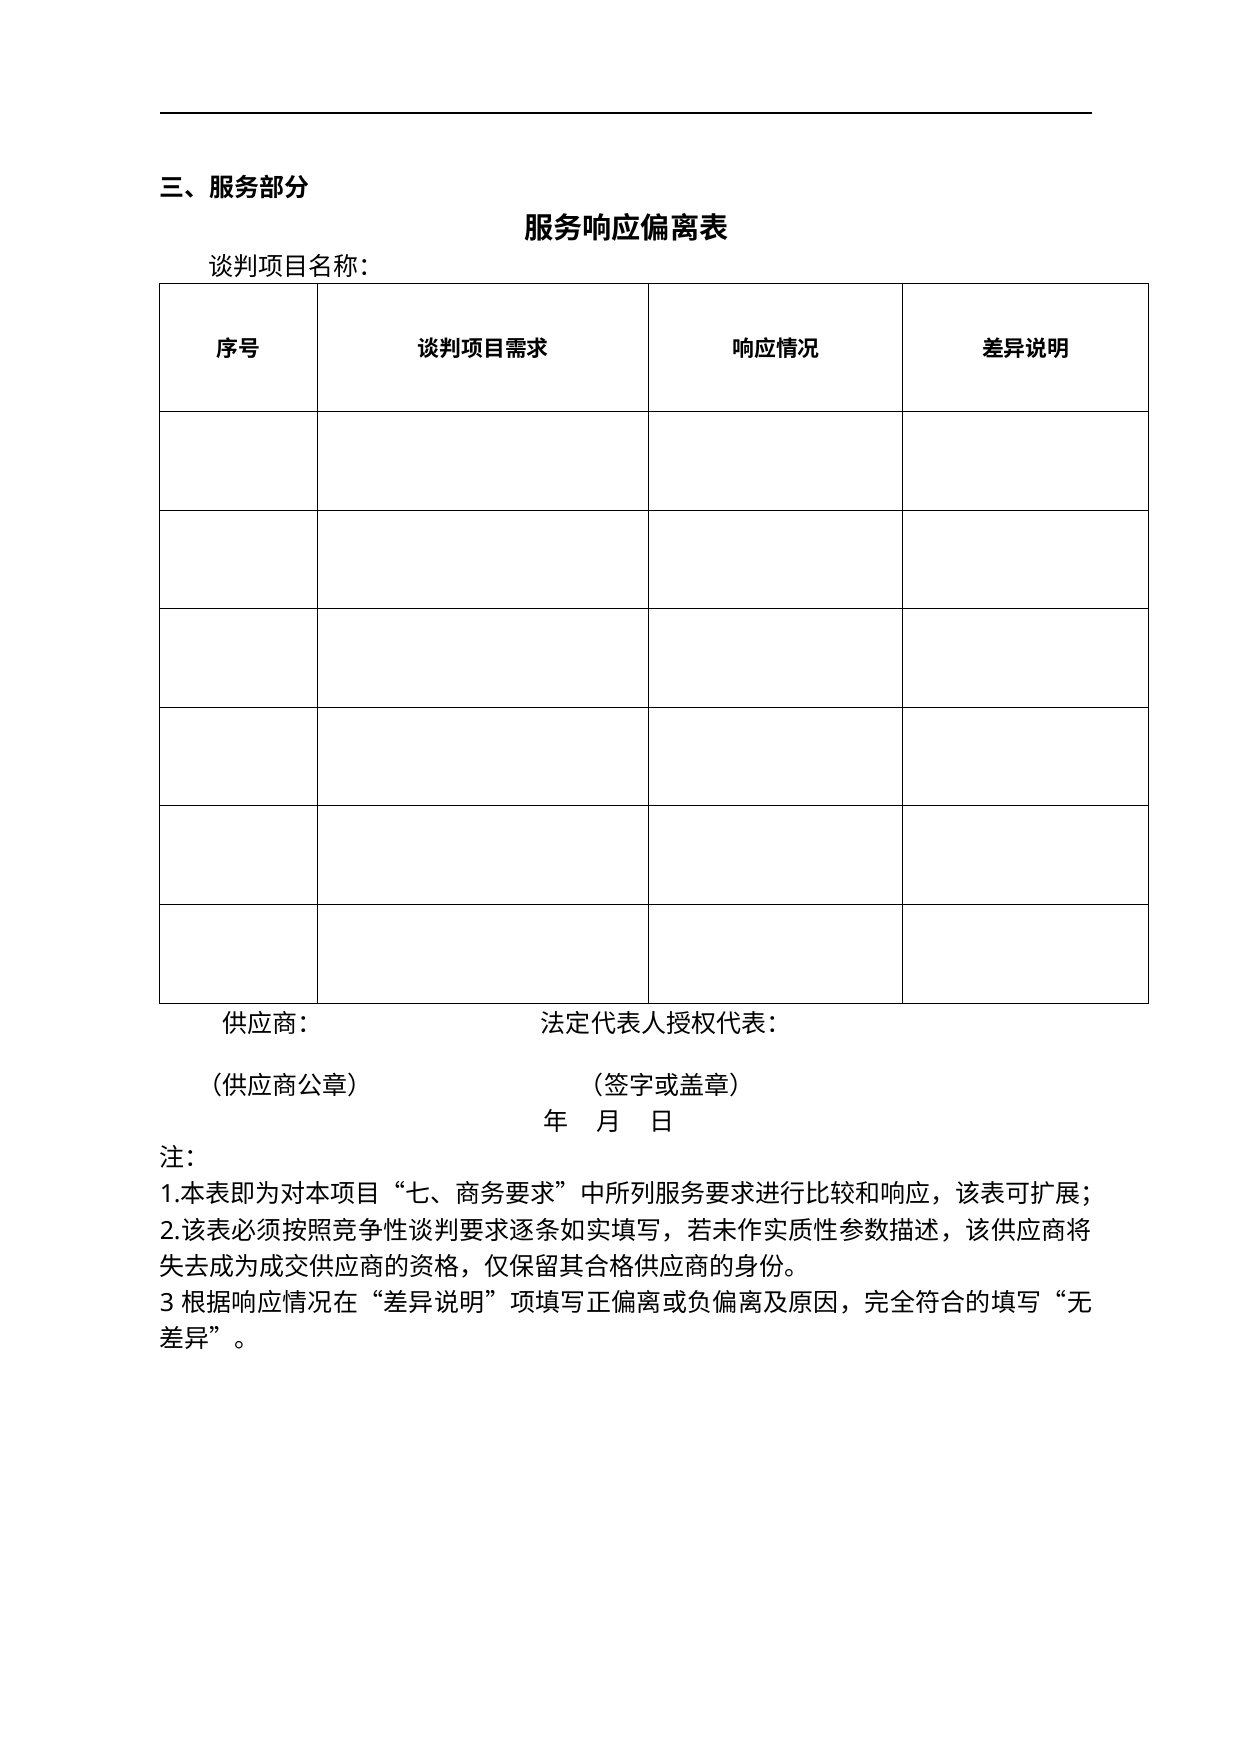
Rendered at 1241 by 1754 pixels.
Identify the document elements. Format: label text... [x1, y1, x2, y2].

subtitle 三、服务部分 [159, 168, 1092, 204]
table_cell [160, 511, 317, 608]
table_cell [649, 511, 902, 608]
text 年 月 日 [159, 1101, 1092, 1138]
table_cell [903, 905, 1148, 1003]
table_header 差异说明 [903, 284, 1148, 411]
text 注： [159, 1138, 1092, 1174]
table_cell [160, 905, 317, 1003]
table_cell [649, 412, 902, 509]
table_cell [903, 511, 1148, 608]
table_cell [903, 609, 1148, 707]
table_cell [318, 511, 648, 608]
table_cell [160, 806, 317, 904]
table_cell [649, 708, 902, 805]
text 供应商： 法定代表人授权代表： [159, 1004, 1092, 1040]
table_cell [160, 412, 317, 509]
text 3 根据响应情况在“差异说明”项填写正偏离或负偏离及原因，完全符合的填写“无差异”。 [159, 1283, 1092, 1355]
table_cell [903, 412, 1148, 509]
table_cell [160, 708, 317, 805]
text 2.该表必须按照竞争性谈判要求逐条如实填写，若未作实质性参数描述，该供应商将失去成为成交供应商的资格，仅保留其合格供应商的身份。 [159, 1210, 1092, 1283]
text 谈判项目名称： [159, 246, 1092, 283]
table_cell [318, 905, 648, 1003]
table_cell [318, 609, 648, 707]
table_cell [318, 412, 648, 509]
table_cell [318, 806, 648, 904]
table_header 响应情况 [649, 284, 902, 411]
table_header 序号 [160, 284, 317, 411]
table_cell [649, 609, 902, 707]
text （供应商公章） （签字或盖章） [159, 1065, 1092, 1101]
table_header 谈判项目需求 [318, 284, 648, 411]
text 服务响应偏离表 [159, 204, 1092, 246]
table_cell [903, 708, 1148, 805]
table_cell [649, 905, 902, 1003]
table_cell [903, 806, 1148, 904]
table_cell [160, 609, 317, 707]
text 1.本表即为对本项目“七、商务要求”中所列服务要求进行比较和响应，该表可扩展； [159, 1174, 1092, 1210]
table_cell [649, 806, 902, 904]
table_cell [318, 708, 648, 805]
